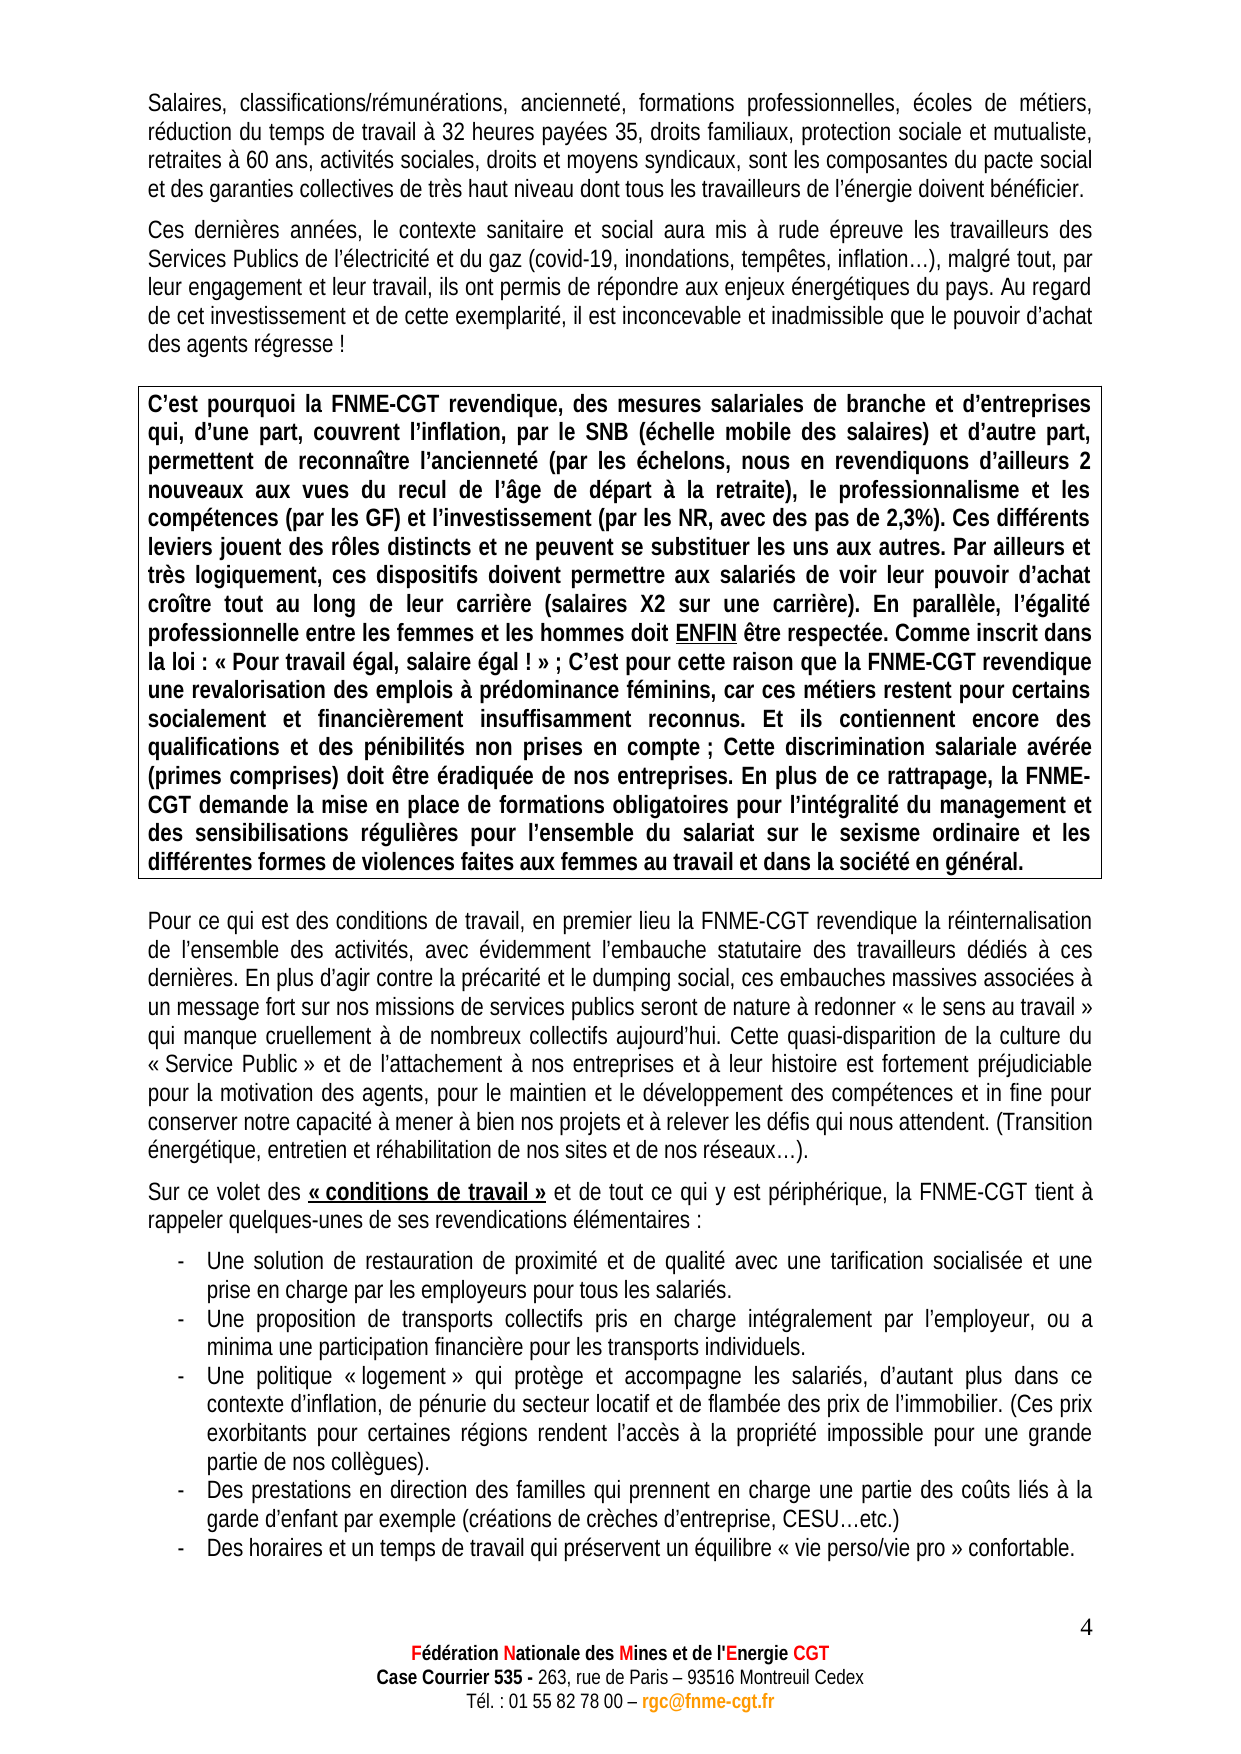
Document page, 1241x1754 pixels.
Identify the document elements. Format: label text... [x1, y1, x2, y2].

text Salaires, classifications/rémunérations, ancienneté, formations professionnelles, écoles de métiers, réduction du temps de travail à 32 heures payées 35, droits familiaux, protection sociale et mutualiste, retraites à 60 ans, activités sociales, droits et moyens syndicaux, sont les composantes du pacte social et des garanties collectives de très haut niveau dont tous les travailleurs de l’énergie doivent bénéficier. [148, 88, 1093, 202]
list Une politique « logement » qui protège et accompagne les salariés, d’autant plus dans ce contexte d’inflation, de pénurie du secteur locatif et de flambée des prix de l’immobilier. (Ces prix exorbitants pour certaines régions rendent l’accès à la propriété impossible pour une grande partie de nos collègues). [177, 1361, 1093, 1475]
text C’est pourquoi la FNME-CGT revendique, des mesures salariales de branche et d’entreprises qui, d’une part, couvrent l’inflation, par le SNB (échelle mobile des salaires) et d’autre part, permettent de reconnaître l’ancienneté (par les échelons, nous en revendiquons d’ailleurs 2 nouveaux aux vues du recul de l’âge de départ à la retraite), le professionnalisme et les compétences (par les GF) et l’investissement (par les NR, avec des pas de 2,3%). Ces différents leviers jouent des rôles distincts et ne peuvent se substituer les uns aux autres. Par ailleurs et très logiquement, ces dispositifs doivent permettre aux salariés de voir leur pouvoir d’achat croître tout au long de leur carrière (salaires X2 sur une carrière). En parallèle, l’égalité professionnelle entre les femmes et les hommes doit ENFIN être respectée. Comme inscrit dans la loi : « Pour travail égal, salaire égal ! » ; C’est pour cette raison que la FNME-CGT revendique une revalorisation des emplois à prédominance féminins, car ces métiers restent pour certains socialement et financièrement insuffisamment reconnus. Et ils contiennent encore des qualifications et des pénibilités non prises en compte ; Cette discrimination salariale avérée (primes comprises) doit être éradiquée de nos entreprises. En plus de ce rattrapage, la FNME-CGT demande la mise en place de formations obligatoires pour l’intégralité du management et des sensibilisations régulières pour l’ensemble du salariat sur le sexisme ordinaire et les différentes formes de violences faites aux femmes au travail et dans la société en général. [139, 387, 1101, 878]
text Pour ce qui est des conditions de travail, en premier lieu la FNME-CGT revendique la réinternalisation de l’ensemble des activités, avec évidemment l’embauche statutaire des travailleurs dédiés à ces dernières. En plus d’agir contre la précarité et le dumping social, ces embauches massives associées à un message fort sur nos missions de services publics seront de nature à redonner « le sens au travail » qui manque cruellement à de nombreux collectifs aujourd’hui. Cette quasi-disparition de la culture du « Service Public » et de l’attachement à nos entreprises et à leur histoire est fortement préjudiciable pour la motivation des agents, pour le maintien et le développement des compétences et in fine pour conserver notre capacité à mener à bien nos projets et à relever les défis qui nous attendent. (Transition énergétique, entretien et réhabilitation de nos sites et de nos réseaux…). [148, 906, 1093, 1164]
list Une solution de restauration de proximité et de qualité avec une tarification socialisée et une prise en charge par les employeurs pour tous les salariés. [177, 1246, 1093, 1303]
list Une proposition de transports collectifs pris en charge intégralement par l’employeur, ou a minima une participation financière pour les transports individuels. [177, 1303, 1093, 1361]
text Sur ce volet des « conditions de travail » et de tout ce qui y est périphérique, la FNME-CGT tient à rappeler quelques-unes de ses revendications élémentaires : [148, 1176, 1093, 1234]
list Des prestations en direction des familles qui prennent en charge une partie des coûts liés à la garde d’enfant par exemple (créations de crèches d’entreprise, CESU…etc.) [177, 1475, 1093, 1533]
list Des horaires et un temps de travail qui préservent un équilibre « vie perso/vie pro » confortable. [177, 1533, 1093, 1561]
text Ces dernières années, le contexte sanitaire et social aura mis à rude épreuve les travailleurs des Services Publics de l’électricité et du gaz (covid-19, inondations, tempêtes, inflation…), malgré tout, par leur engagement et leur travail, ils ont permis de répondre aux enjeux énergétiques du pays. Au regard de cet investissement et de cette exemplarité, il est inconcevable et inadmissible que le pouvoir d’achat des agents régresse ! [148, 215, 1093, 358]
